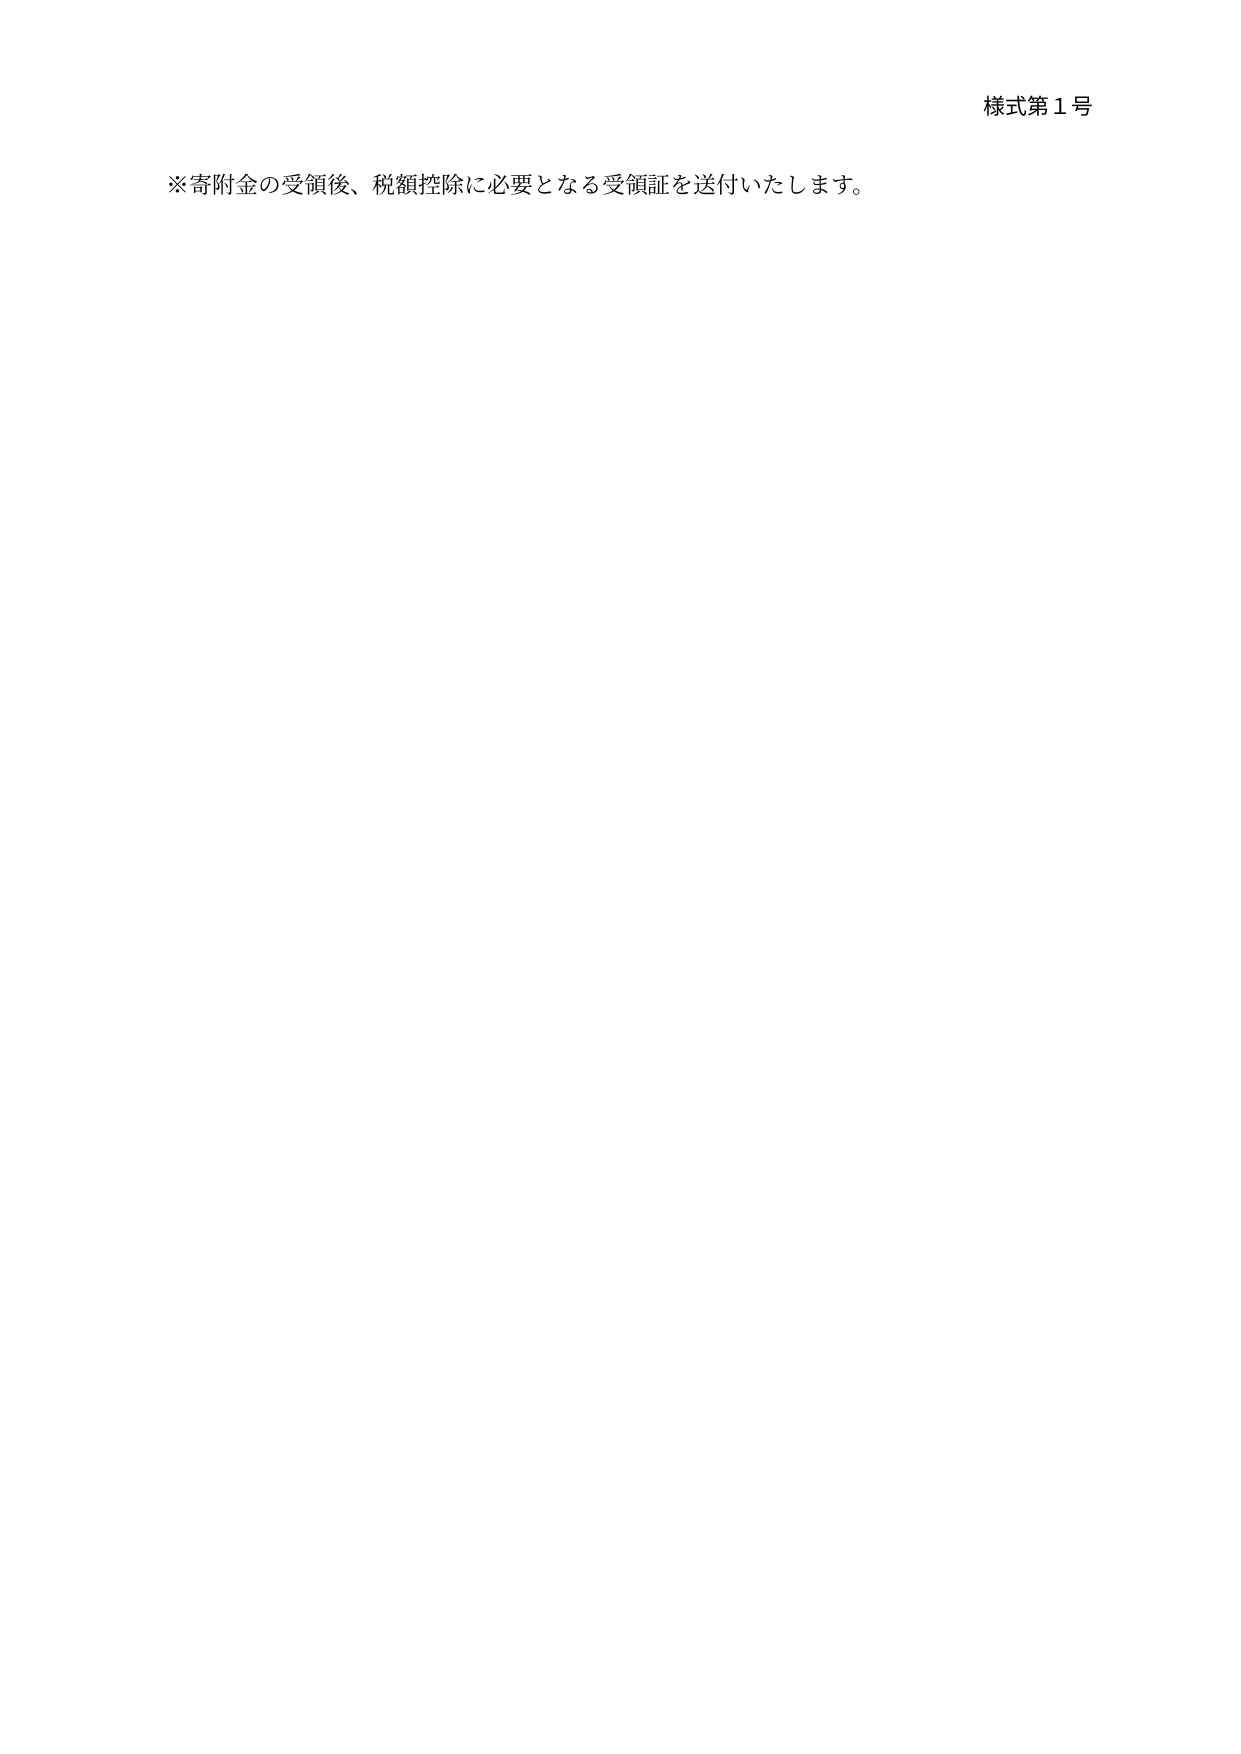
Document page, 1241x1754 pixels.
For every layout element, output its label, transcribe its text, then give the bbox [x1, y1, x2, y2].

text ※寄附金の受領後、税額控除に必要となる受領証を送付いたします。 [148, 164, 1018, 202]
